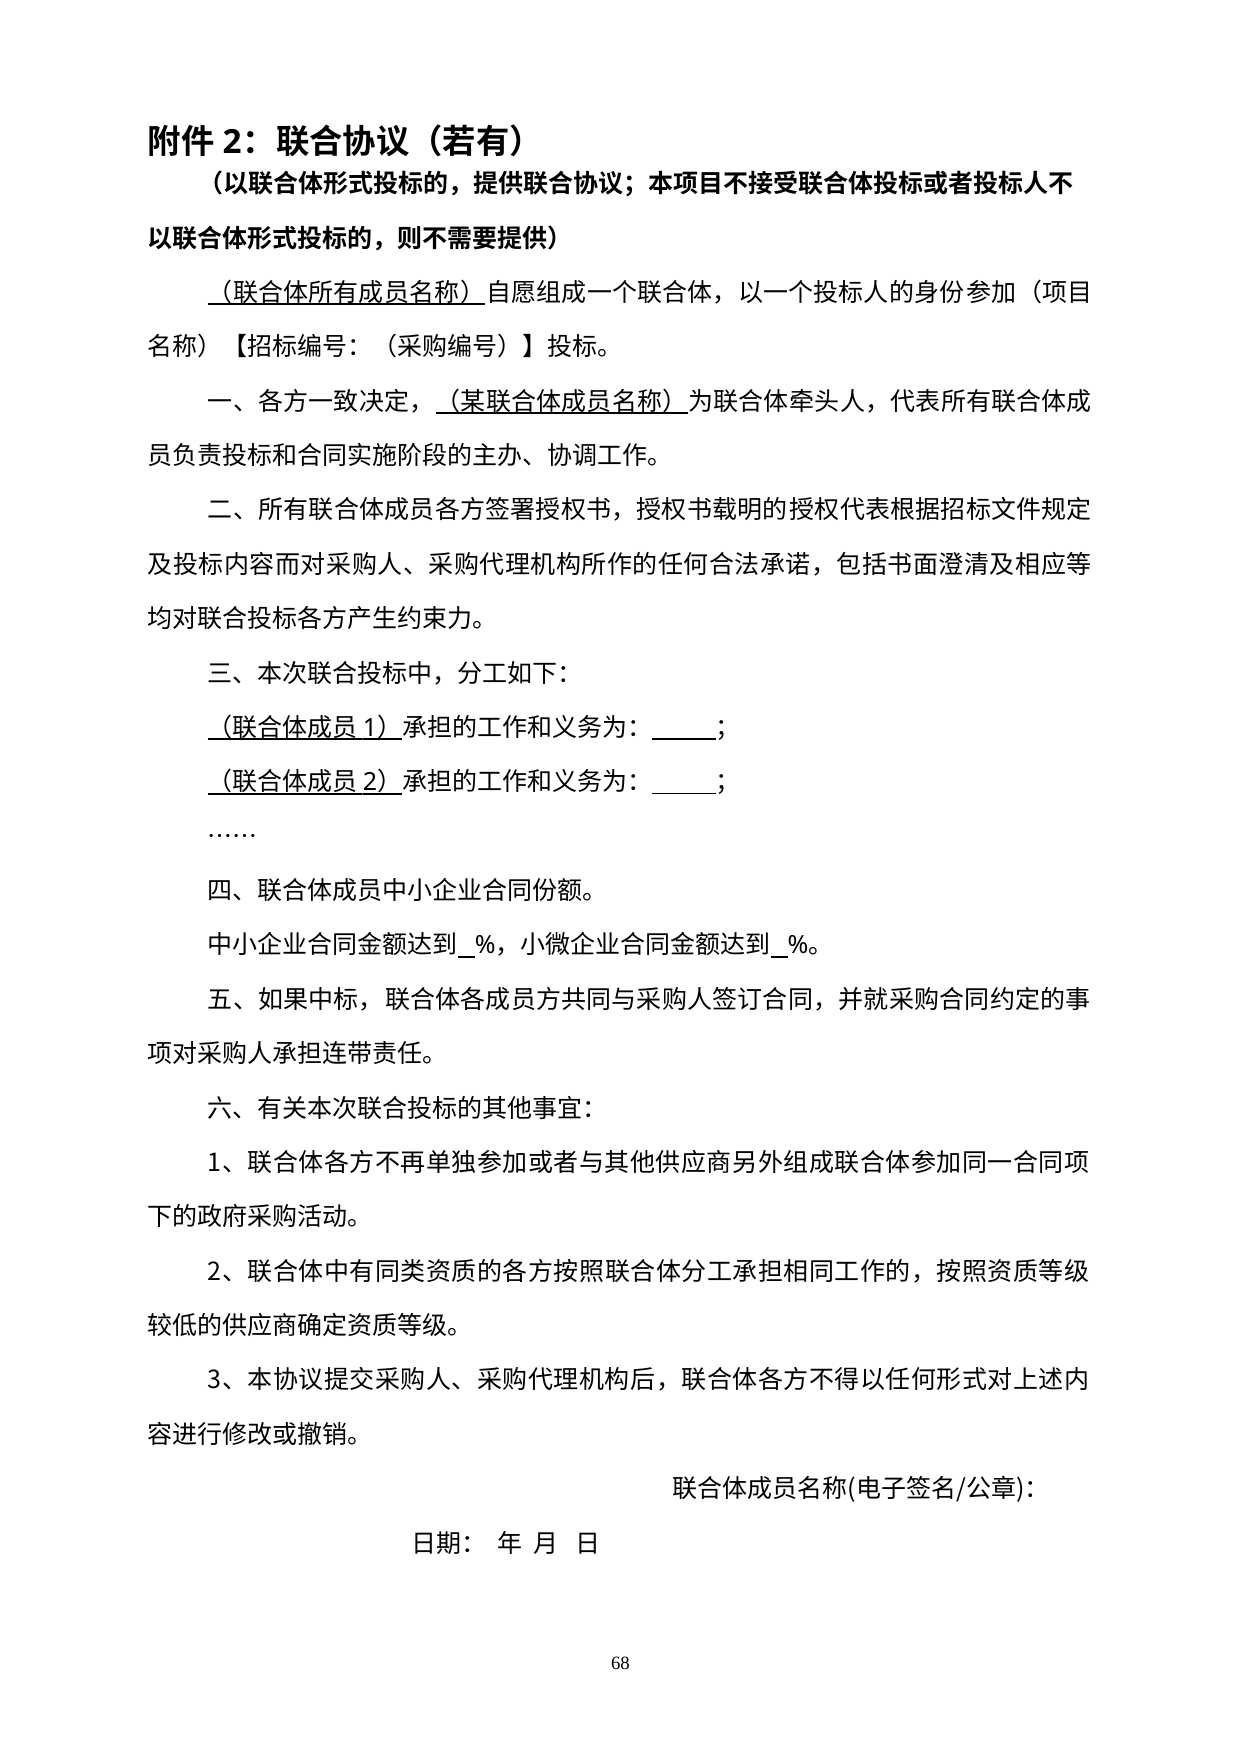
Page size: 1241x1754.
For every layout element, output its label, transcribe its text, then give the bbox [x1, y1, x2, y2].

text （联合体所有成员名称）自愿组成一个联合体，以一个投标人的身份参加（项目名称）【招标编号：（采购编号）】投标。 [148, 272, 1092, 363]
text 二、所有联合体成员各方签署授权书，授权书载明的授权代表根据招标文件规定及投标内容而对采购人、采购代理机构所作的任何合法承诺，包括书面澄清及相应等均对联合投标各方产生约束力。 [148, 490, 1092, 635]
text 日期： 年 月 日 [148, 1523, 1092, 1559]
text 3、本协议提交采购人、采购代理机构后，联合体各方不得以任何形式对上述内容进行修改或撤销。 [148, 1360, 1092, 1451]
text …… [148, 816, 1092, 852]
text 五、如果中标，联合体各成员方共同与采购人签订合同，并就采购合同约定的事项对采购人承担连带责任。 [148, 979, 1092, 1070]
text 1、联合体各方不再单独参加或者与其他供应商另外组成联合体参加同一合同项下的政府采购活动。 [148, 1142, 1092, 1233]
text 联合体成员名称(电子签名/公章)： [148, 1469, 1092, 1505]
text 一、各方一致决定，（某联合体成员名称）为联合体牵头人，代表所有联合体成员负责投标和合同实施阶段的主办、协调工作。 [148, 381, 1092, 472]
text （以联合体形式投标的，提供联合协议；本项目不接受联合体投标或者投标人不以联合体形式投标的，则不需要提供） [148, 164, 1092, 254]
text 四、联合体成员中小企业合同份额。 [148, 871, 1092, 907]
text 中小企业合同金额达到 %，小微企业合同金额达到 %。 [148, 925, 1092, 961]
text （联合体成员2）承担的工作和义务为： ； [148, 762, 1092, 798]
text 三、本次联合投标中，分工如下： [148, 653, 1092, 689]
text 2、联合体中有同类资质的各方按照联合体分工承担相同工作的，按照资质等级较低的供应商确定资质等级。 [148, 1251, 1092, 1342]
text 附件2：联合协议（若有） [148, 115, 1092, 164]
text 六、有关本次联合投标的其他事宜： [148, 1088, 1092, 1124]
text （联合体成员1）承担的工作和义务为： ； [148, 707, 1092, 744]
